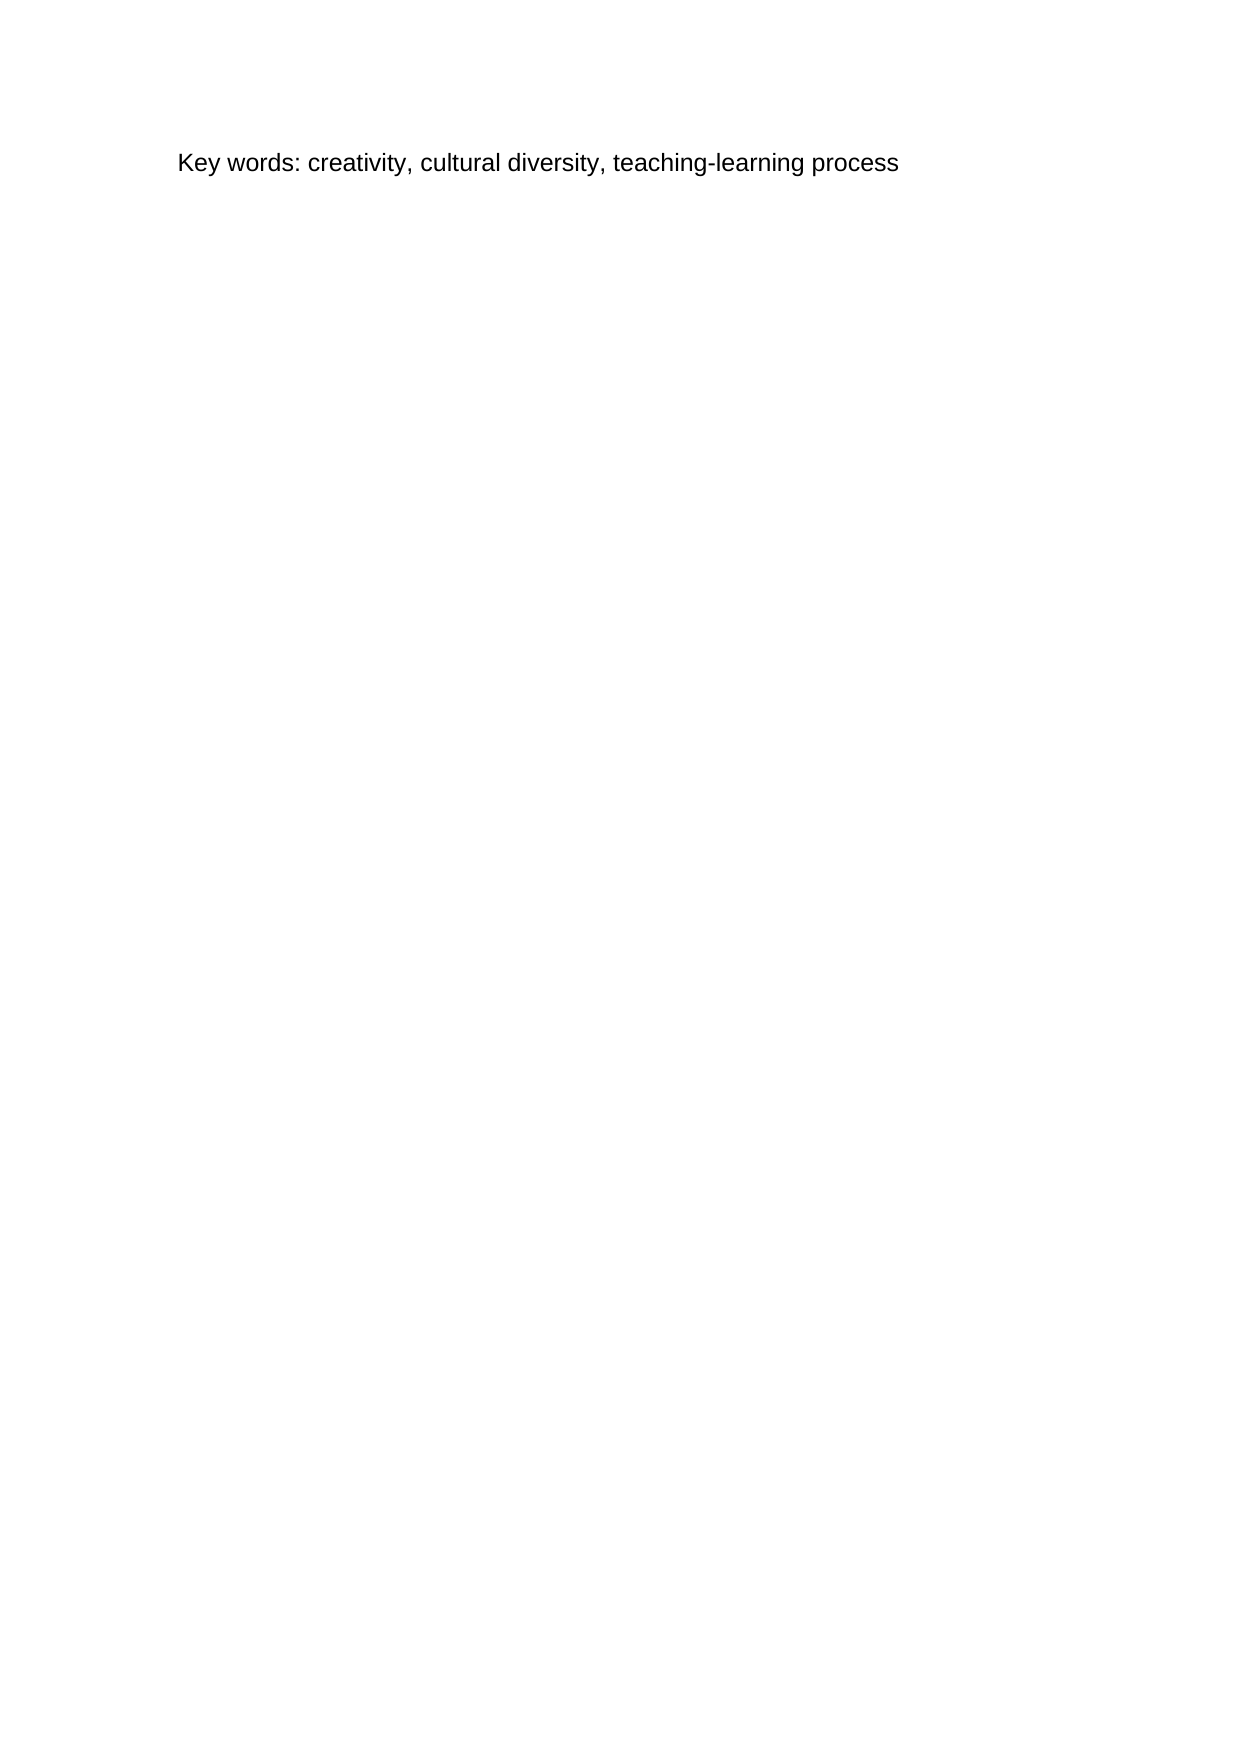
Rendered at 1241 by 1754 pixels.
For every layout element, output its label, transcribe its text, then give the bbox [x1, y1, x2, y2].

text Key words: creativity, cultural diversity, teaching-learning process [177, 148, 1063, 176]
